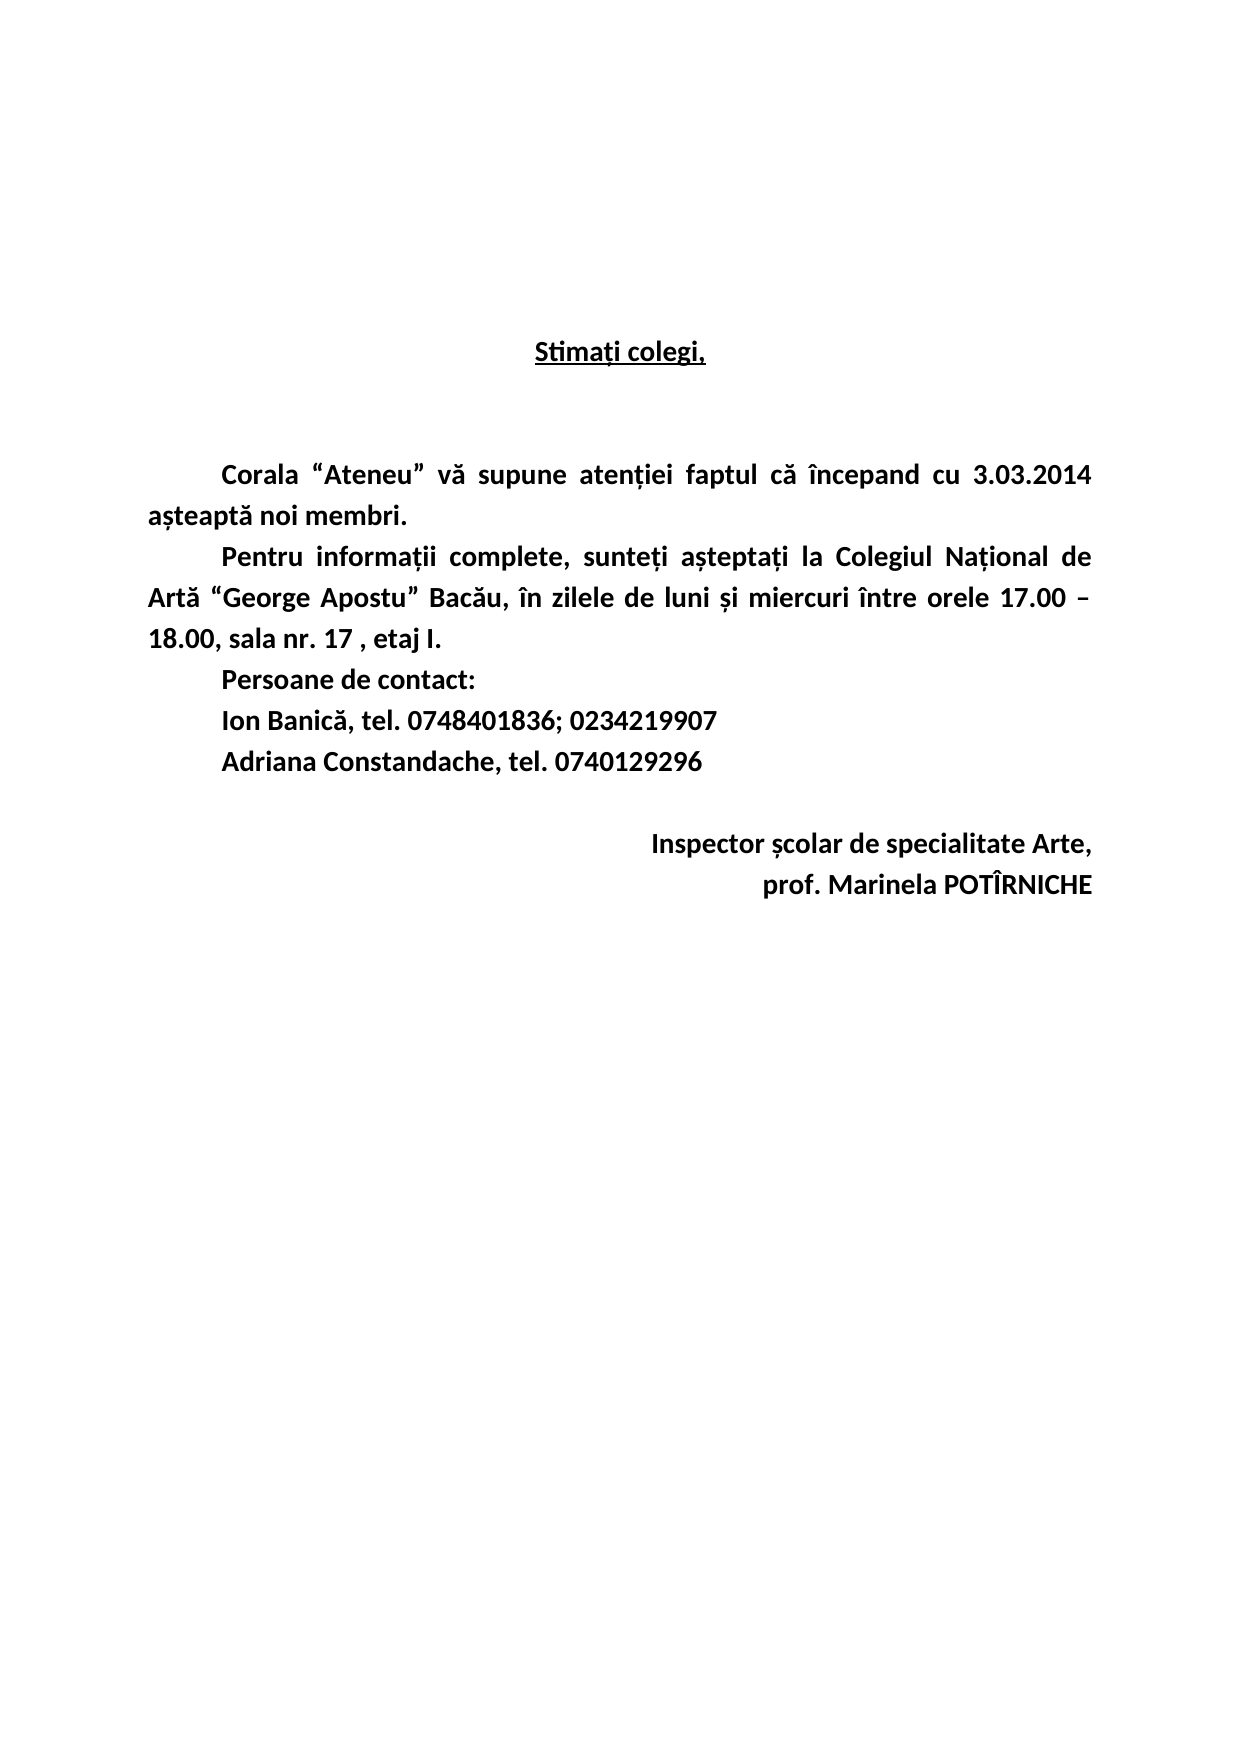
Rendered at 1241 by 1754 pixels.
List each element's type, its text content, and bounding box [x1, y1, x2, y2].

text Pentru informații complete, sunteți așteptați la Colegiul Național de Artă “George Apostu” Bacău, în zilele de luni și miercuri între orele 17.00 – 18.00, sala nr. 17 , etaj I. [148, 538, 1093, 656]
text Adriana Constandache, tel. 0740129296 [148, 743, 1093, 779]
text prof. Marinela POTÎRNICHE [148, 866, 1093, 901]
text Stimați colegi, [148, 333, 1093, 368]
text Inspector școlar de specialitate Arte, [148, 825, 1093, 861]
text Ion Banică, tel. 0748401836; 0234219907 [148, 702, 1093, 738]
text Corala “Ateneu” vă supune atenției faptul că începand cu 3.03.2014 așteaptă noi membri. [148, 456, 1093, 533]
text Persoane de contact: [148, 661, 1093, 697]
